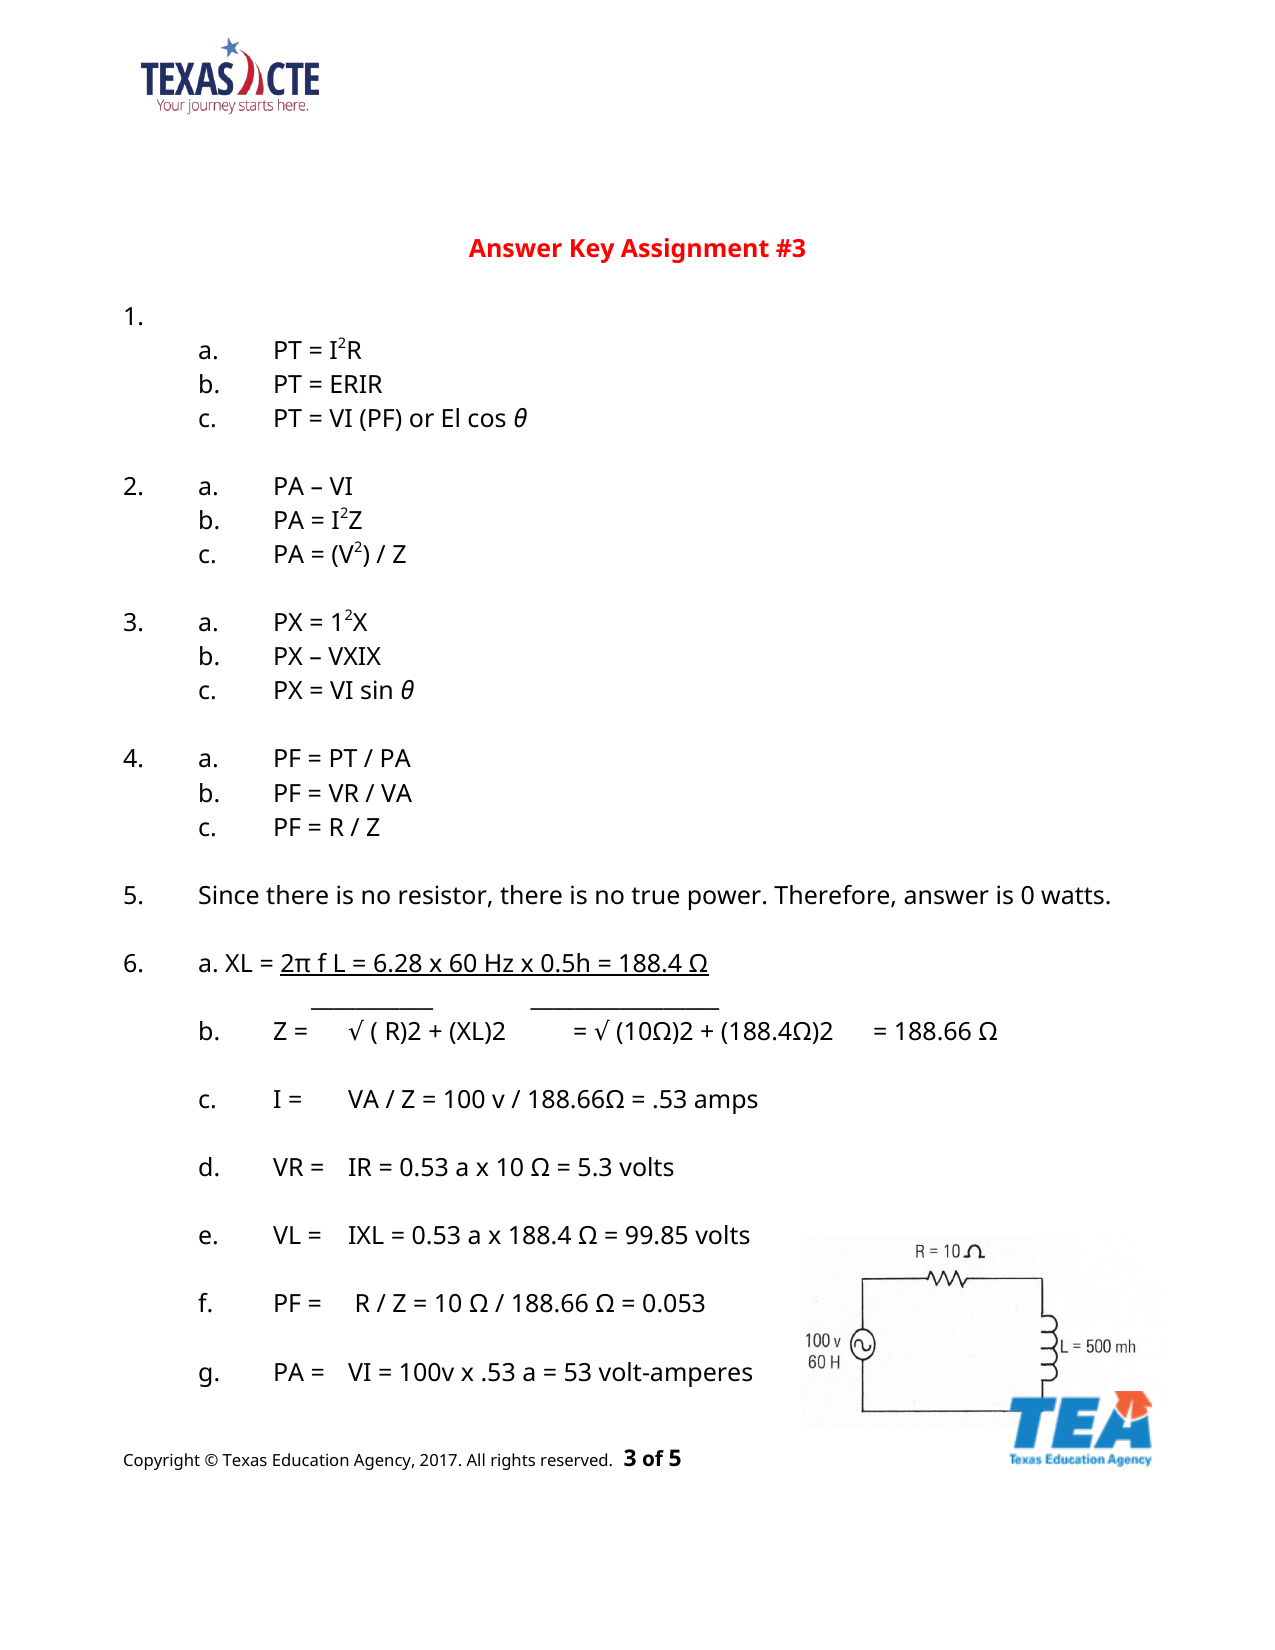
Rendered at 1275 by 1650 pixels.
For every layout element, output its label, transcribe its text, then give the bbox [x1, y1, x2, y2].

text 1. [123, 298, 1152, 332]
text 2. a. PA – VI [123, 469, 1152, 503]
text Answer Key Assignment #3 [123, 230, 1152, 264]
text ___________ _________________ [123, 979, 1152, 1014]
list PA = VI = 100v x .53 a = 53 volt-amperes [198, 1354, 1152, 1388]
picture [800, 1236, 1163, 1467]
text 4. a. PF = PT / PA [123, 741, 1152, 775]
text 3. a. PX = 12X [123, 605, 1152, 639]
text b. PX – VXIX [123, 639, 1152, 673]
list PF = R / Z = 10 Ω / 188.66 Ω = 0.053 [198, 1286, 1152, 1320]
text c. PA = (V2) / Z [123, 537, 1152, 571]
text b. PT = ERIR [123, 366, 1152, 401]
text b. Z = √ ( R)2 + (XL)2 = √ (10Ω)2 + (188.4Ω)2 = 188.66 Ω [198, 1014, 1152, 1048]
list VL = IXL = 0.53 a x 188.4 Ω = 99.85 volts [198, 1218, 1152, 1252]
text b. PA = I2Z [123, 503, 1152, 537]
list I = VA / Z = 100 v / 188.66Ω = .53 amps [198, 1082, 1152, 1116]
text a. PT = I2R [123, 332, 1152, 366]
text c. PX = VI sin θ [123, 673, 1152, 707]
list a. XL = 2π f L = 6.28 x 60 Hz x 0.5h = 188.4 Ω [123, 946, 1152, 979]
text c. PT = VI (PF) or El cos θ [123, 401, 1152, 434]
picture [122, 26, 338, 125]
text b. PF = VR / VA [123, 775, 1152, 809]
list Since there is no resistor, there is no true power. Therefore, answer is 0 watts. [123, 877, 1152, 911]
text c. PF = R / Z [123, 809, 1152, 843]
list VR = IR = 0.53 a x 10 Ω = 5.3 volts [198, 1150, 1152, 1184]
